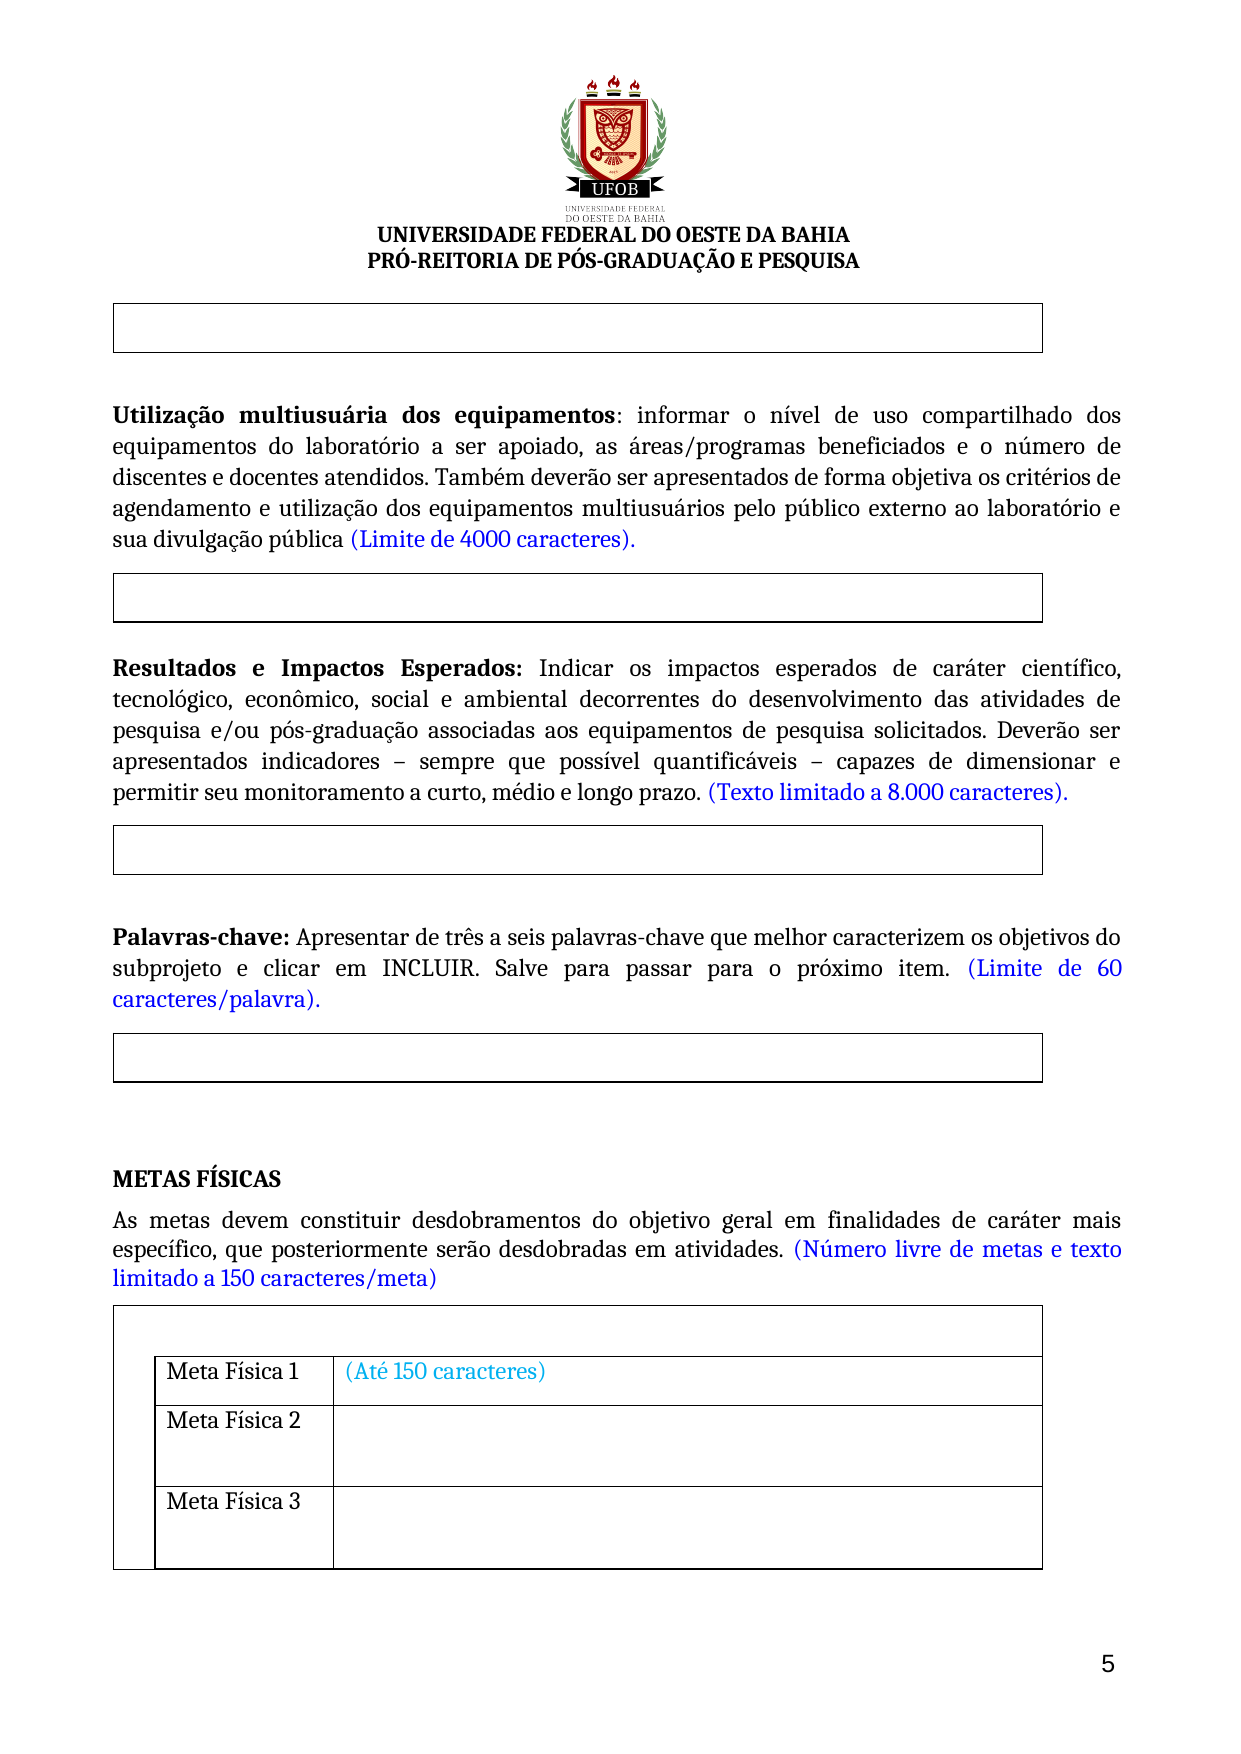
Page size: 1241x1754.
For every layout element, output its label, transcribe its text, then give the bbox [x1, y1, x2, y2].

text As metas devem constituir desdobramentos do objetivo geral em finalidades de caráter mais específico, que posteriormente serão desdobradas em atividades. (Número livre de metas e texto limitado a 150 caracteres/meta) [112, 1206, 1122, 1292]
picture [560, 75, 667, 222]
text METAS FÍSICAS [112, 1165, 1122, 1194]
table_header [114, 826, 1042, 874]
text Palavras-chave: Apresentar de três a seis palavras-chave que melhor caracterizem os objetivos do subprojeto e clicar em INCLUIR. Salve para passar para o próximo item. (Limite de 60 caracteres/palavra). [112, 923, 1122, 1014]
table_header [114, 574, 1042, 621]
table_header [114, 1034, 1042, 1081]
table_header [114, 1306, 1042, 1569]
table_header [114, 304, 1042, 352]
text Resultados e Impactos Esperados: Indicar os impactos esperados de caráter científico, tecnológico, econômico, social e ambiental decorrentes do desenvolvimento das atividades de pesquisa e/ou pós-graduação associadas aos equipamentos de pesquisa solicitados. Deverão ser apresentados indicadores – sempre que possível quantificáveis – capazes de dimensionar e permitir seu monitoramento a curto, médio e longo prazo. (Texto limitado a 8.000 caracteres). [112, 622, 1122, 806]
text Utilização multiusuária dos equipamentos: informar o nível de uso compartilhado dos equipamentos do laboratório a ser apoiado, as áreas/programas beneficiados e o número de discentes e docentes atendidos. Também deverão ser apresentados de forma objetiva os critérios de agendamento e utilização dos equipamentos multiusuários pelo público externo ao laboratório e sua divulgação pública (Limite de 4000 caracteres). [112, 401, 1122, 554]
